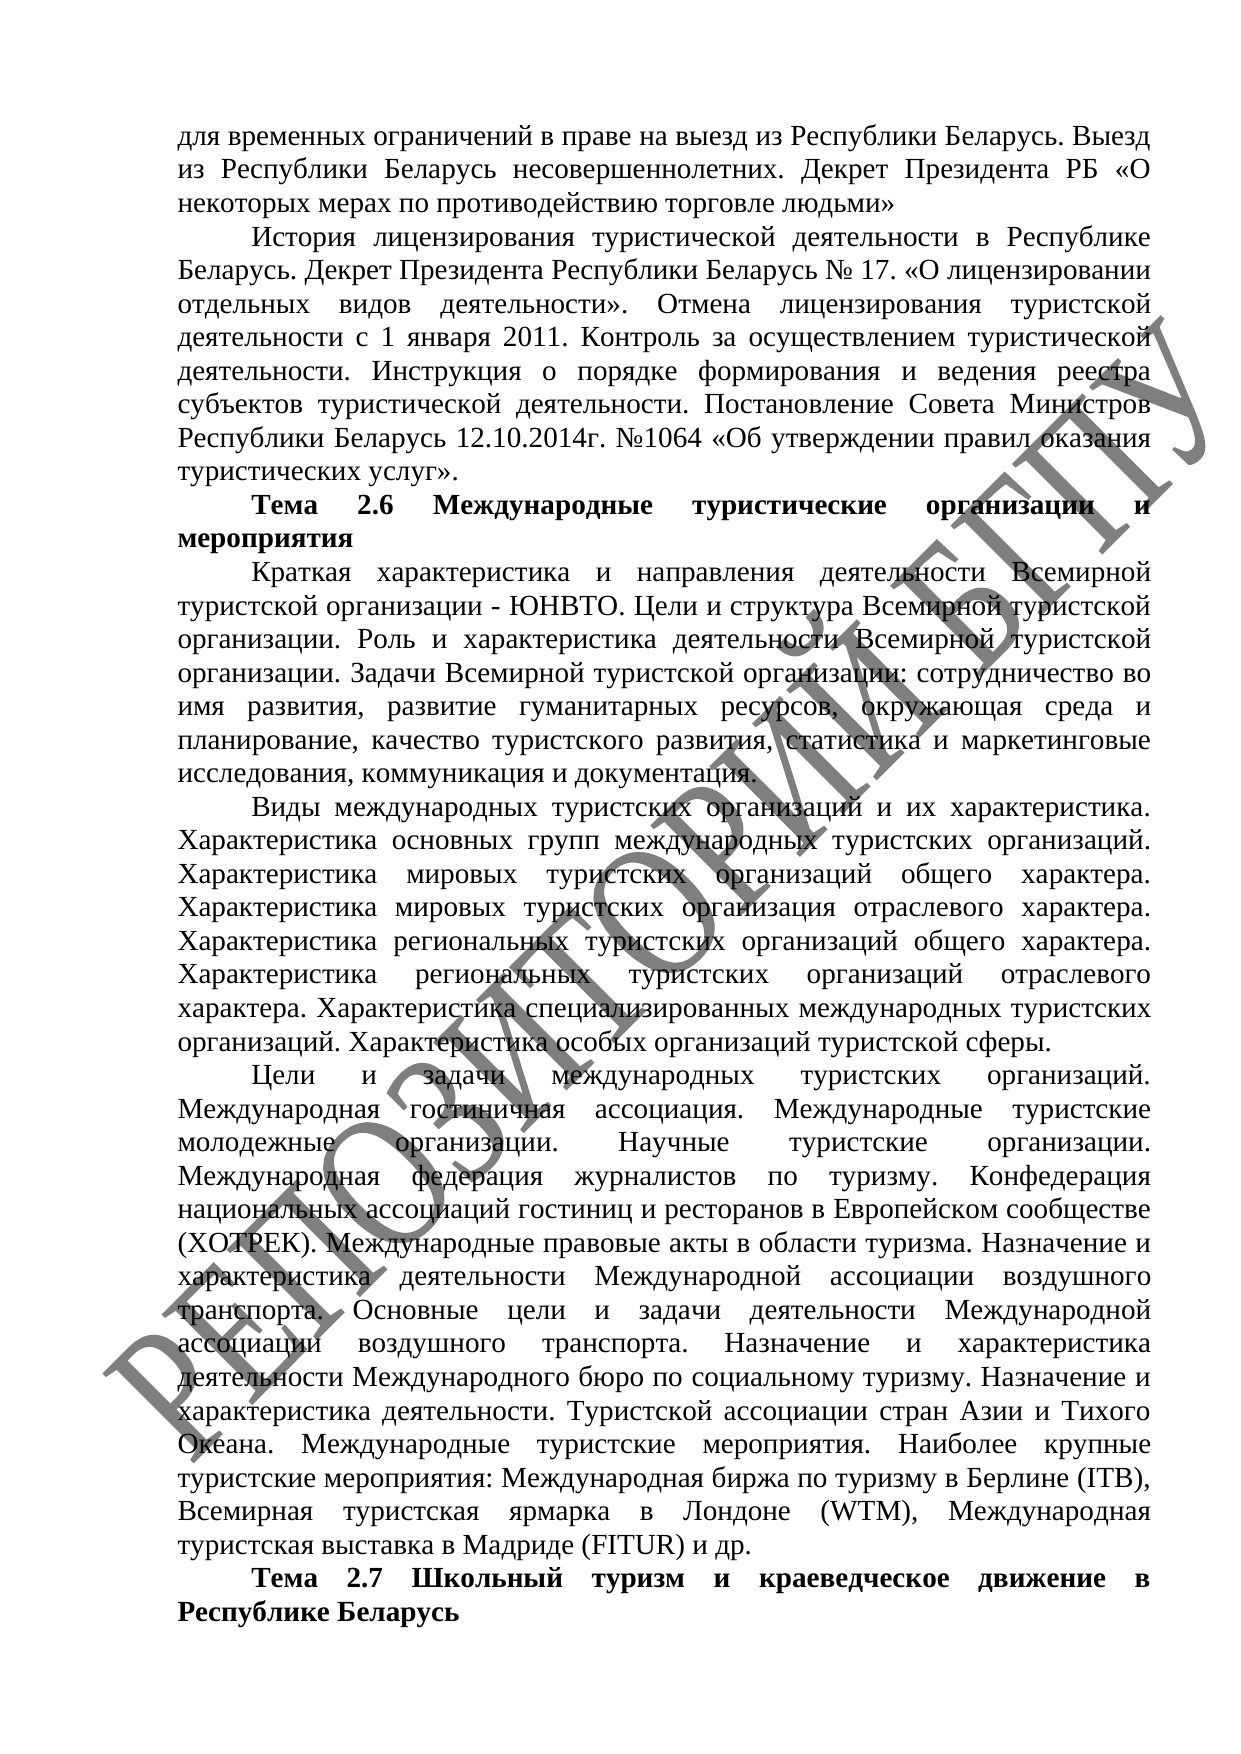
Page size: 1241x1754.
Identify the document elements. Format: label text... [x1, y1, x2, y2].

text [177, 118, 1152, 219]
text История лицензирования туристической деятельности в Республике Беларусь. Декрет Президента Республики Беларусь № 17. «О лицензировании отдельных видов деятельности». Отмена лицензирования туристской деятельности с 1 января 2011. Контроль за осуществлением туристической деятельности. Инструкция о порядке формирования и ведения реестра субъектов туристической деятельности. Постановление Совета Министров Республики Беларусь 12.10.2014г. №1064 «Об утверждении правил оказания туристических услуг». [177, 219, 1152, 487]
text Тема 2.6 Международные туристические организации и мероприятия [177, 487, 1152, 554]
text Краткая характеристика и направления деятельности Всемирной туристской организации - ЮНВТО. Цели и структура Всемирной туристской организации. Роль и характеристика деятельности Всемирной туристской организации. Задачи Всемирной туристской организации: сотрудничество во имя развития, развитие гуманитарных ресурсов, окружающая среда и планирование, качество туристского развития, статистика и маркетинговые исследования, коммуникация и документация. [177, 554, 1152, 789]
text Виды международных туристских организаций и их характеристика. Характеристика основных групп международных туристских организаций. Характеристика мировых туристских организаций общего характера. Характеристика мировых туристских организация отраслевого характера. Характеристика региональных туристских организаций общего характера. Характеристика региональных туристских организаций отраслевого характера. Характеристика специализированных международных туристских организаций. Характеристика особых организаций туристской сферы. [177, 789, 1152, 1057]
text Цели и задачи международных туристских организаций. Международная гостиничная ассоциация. Международные туристские молодежные организации. Научные туристские организации. Международная федерация журналистов по туризму. Конфедерация национальных ассоциаций гостиниц и ресторанов в Европейском сообществе (ХОТРЕК). Международные правовые акты в области туризма. Назначение и характеристика деятельности Международной ассоциации воздушного транспорта. Основные цели и задачи деятельности Международной ассоциации воздушного транспорта. Назначение и характеристика деятельности Международного бюро по социальному туризму. Назначение и характеристика деятельности. Туристской ассоциации стран Азии и Тихого Океана. Международные туристские мероприятия. Наиболее крупные туристские мероприятия: Международная биржа по туризму в Берлине (ITB), Всемирная туристская ярмарка в Лондоне (WTM), Международная туристская выставка в Мадриде (FITUR) и др. [177, 1057, 1152, 1560]
text Тема 2.7 Школьный туризм и краеведческое движение в Республике Беларусь [177, 1560, 1152, 1627]
